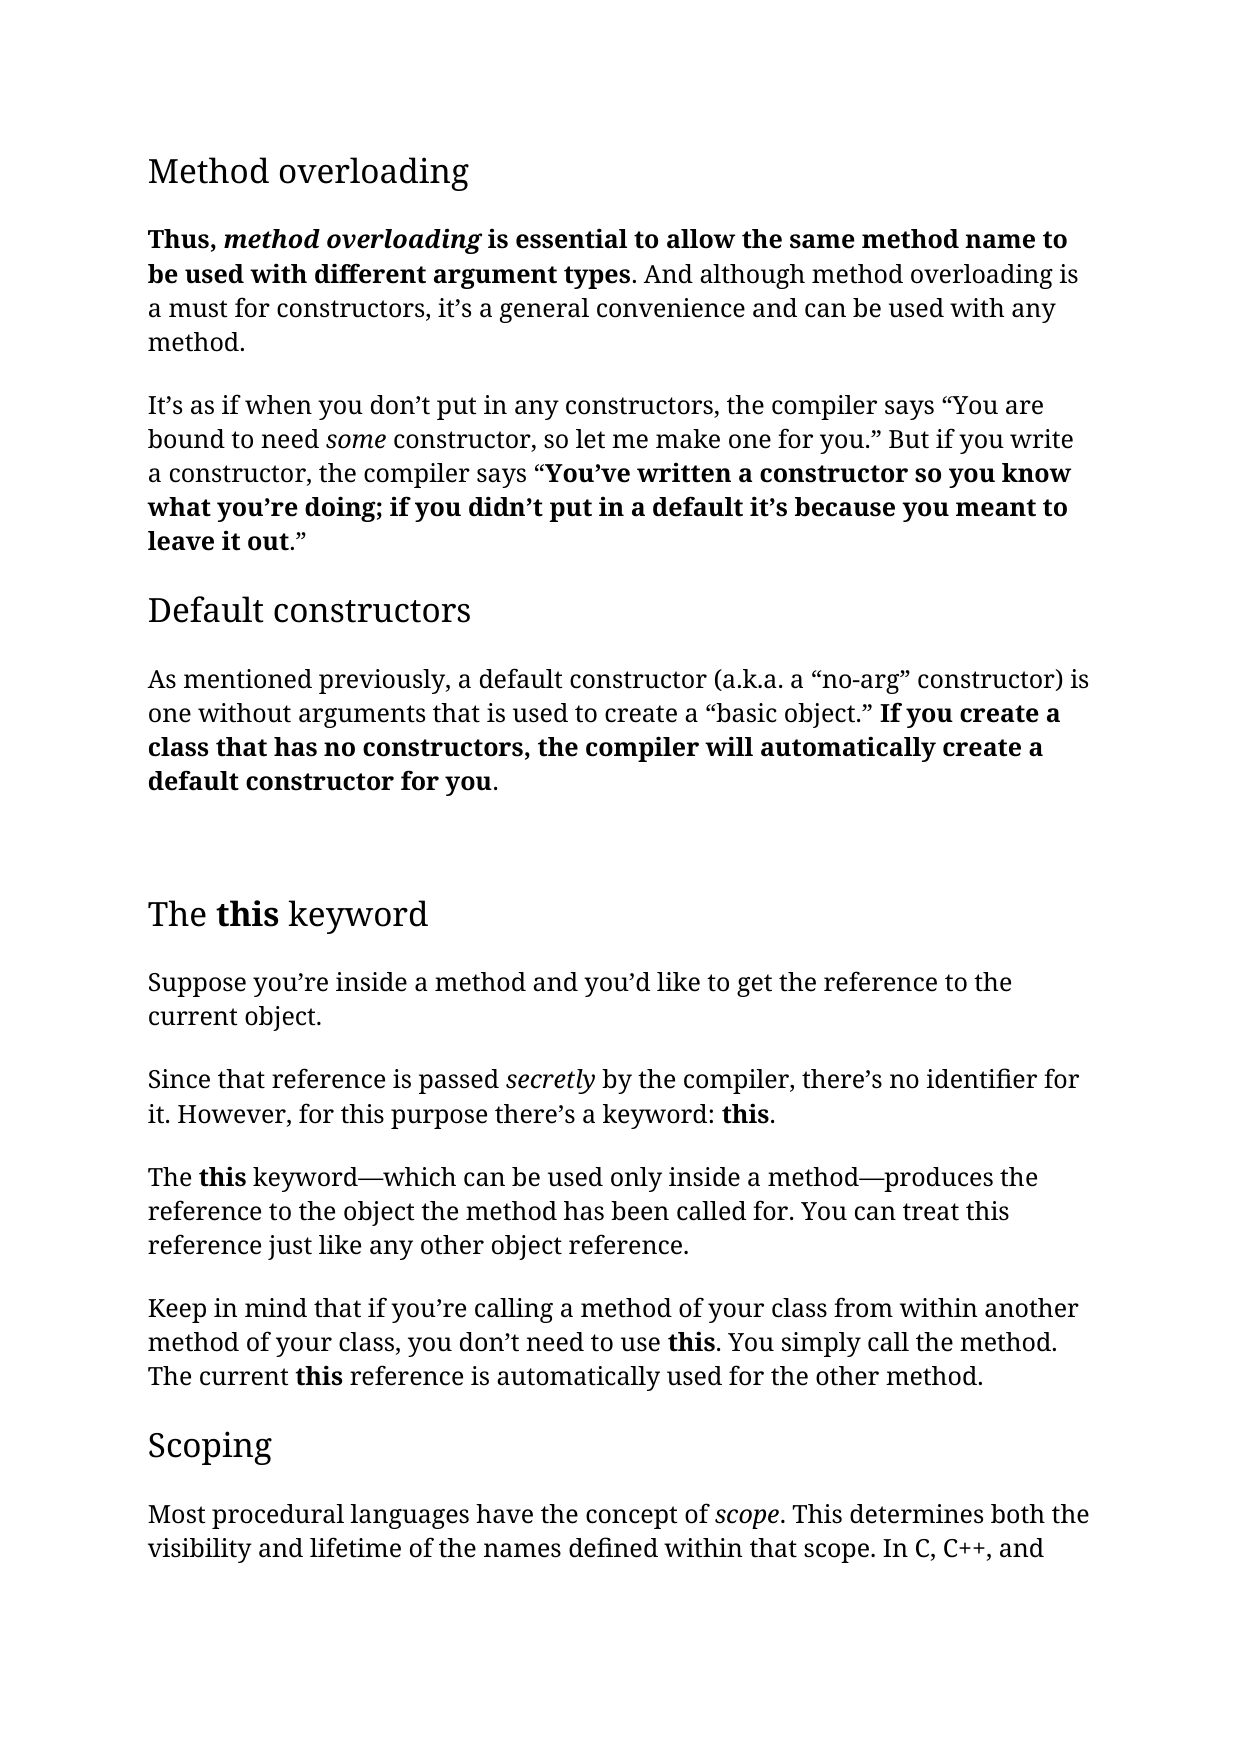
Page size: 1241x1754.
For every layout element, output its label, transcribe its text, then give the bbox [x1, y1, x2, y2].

subtitle Scoping [148, 1422, 1093, 1468]
text The this keyword—which can be used only inside a method—produces the reference to the object the method has been called for. You can treat this reference just like any other object reference. [148, 1159, 1093, 1262]
text The this keyword [148, 890, 1093, 936]
text Suppose you’re inside a method and you’d like to get the reference to the current object. [148, 965, 1093, 1033]
subtitle Default constructors [148, 587, 1093, 632]
text Method overloading [148, 148, 1093, 193]
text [148, 1497, 1093, 1565]
text It’s as if when you don’t put in any constructors, the compiler says “You are bound to need some constructor, so let me make one for you.” But if you write a constructor, the compiler says “You’ve written a constructor so you know what you’re doing; if you didn’t put in a default it’s because you meant to leave it out.” [148, 388, 1093, 558]
text As mentioned previously, a default constructor (a.k.a. a “no-arg” constructor) is one without arguments that is used to create a “basic object.” If you create a class that has no constructors, the compiler will automatically create a default constructor for you. [148, 662, 1093, 798]
text Thus, method overloading is essential to allow the same method name to be used with different argument types. And although method overloading is a must for constructors, it’s a general convenience and can be used with any method. [148, 222, 1093, 358]
text Since that reference is passed secretly by the compiler, there’s no identifier for it. However, for this purpose there’s a keyword: this. [148, 1062, 1093, 1130]
text Keep in mind that if you’re calling a method of your class from within another method of your class, you don’t need to use this. You simply call the method. The current this reference is automatically used for the other method. [148, 1291, 1093, 1393]
